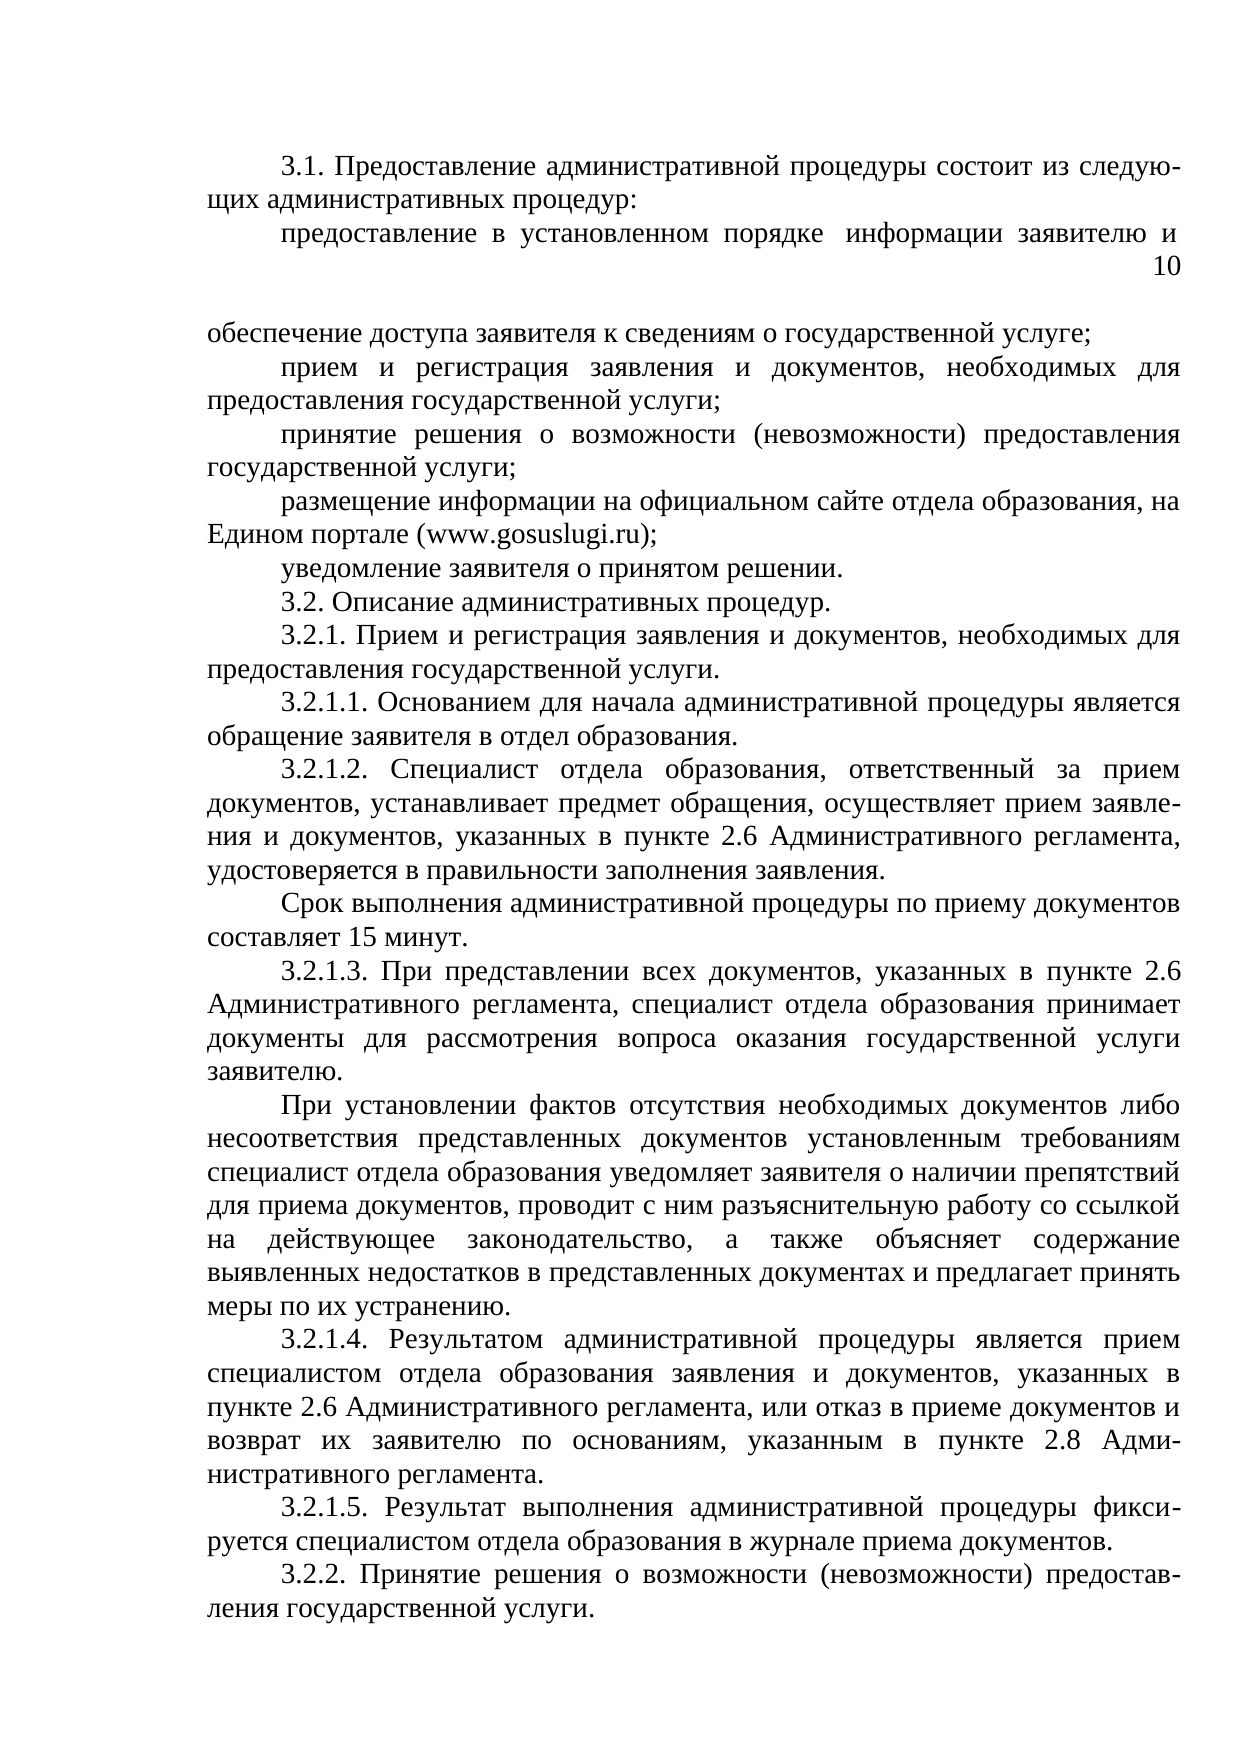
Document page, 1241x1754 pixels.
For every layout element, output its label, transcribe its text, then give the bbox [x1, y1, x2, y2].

text 3.2.1.2. Специалист отдела образования, ответственный за прием документов, устанавливает предмет обращения, осуществляет прием заявления и документов, указанных в пункте 2.6 Административного регламента, удостоверяется в правильности заполнения заявления. [207, 751, 1181, 886]
text При установлении фактов отсутствия необходимых документов либо несоответствия представленных документов установленным требованиям специалист отдела образования уведомляет заявителя о наличии препятствий для приема документов, проводит с ним разъяснительную работу со ссылкой на действующее законодательство, а также объясняет содержание выявленных недостатков в представленных документах и предлагает принять меры по их устранению. [207, 1087, 1181, 1322]
text 3.2. Описание административных процедур. [207, 584, 1181, 617]
text 3.2.1.3. При представлении всех документов, указанных в пункте 2.6 Административного регламента, специалист отдела образования принимает документы для рассмотрения вопроса оказания государственной услуги заявителю. [207, 953, 1181, 1087]
text 3.2.1. Прием и регистрация заявления и документов, необходимых для предоставления государственной услуги. [207, 617, 1181, 684]
text предоставление в установленном порядке информации заявителю и [207, 215, 1181, 248]
text 3.2.2. Принятие решения о возможности (невозможности) предоставления государственной услуги. [207, 1556, 1181, 1623]
text размещение информации на официальном сайте отдела образования, на Едином портале (www.gosuslugi.ru); [207, 483, 1181, 550]
text прием и регистрация заявления и документов, необходимых для предоставления государственной услуги; [207, 349, 1181, 416]
text 3.2.1.1. Основанием для начала административной процедуры является обращение заявителя в отдел образования. [207, 684, 1181, 751]
text 3.2.1.5. Результат выполнения административной процедуры фиксируется специалистом отдела образования в журнале приема документов. [207, 1489, 1181, 1556]
text уведомление заявителя о принятом решении. [207, 550, 1181, 584]
text 10 [207, 248, 1181, 282]
text обеспечение доступа заявителя к сведениям о государственной услуге; [207, 315, 1181, 349]
text Срок выполнения административной процедуры по приему документов составляет 15 минут. [207, 886, 1181, 953]
text 3.1. Предоставление административной процедуры состоит из следующих административных процедур: [207, 148, 1181, 215]
text 3.2.1.4. Результатом административной процедуры является прием специалистом отдела образования заявления и документов, указанных в пункте 2.6 Административного регламента, или отказ в приеме документов и возврат их заявителю по основаниям, указанным в пункте 2.8 Административного регламента. [207, 1322, 1181, 1489]
text принятие решения о возможности (невозможности) предоставления государственной услуги; [207, 416, 1181, 483]
